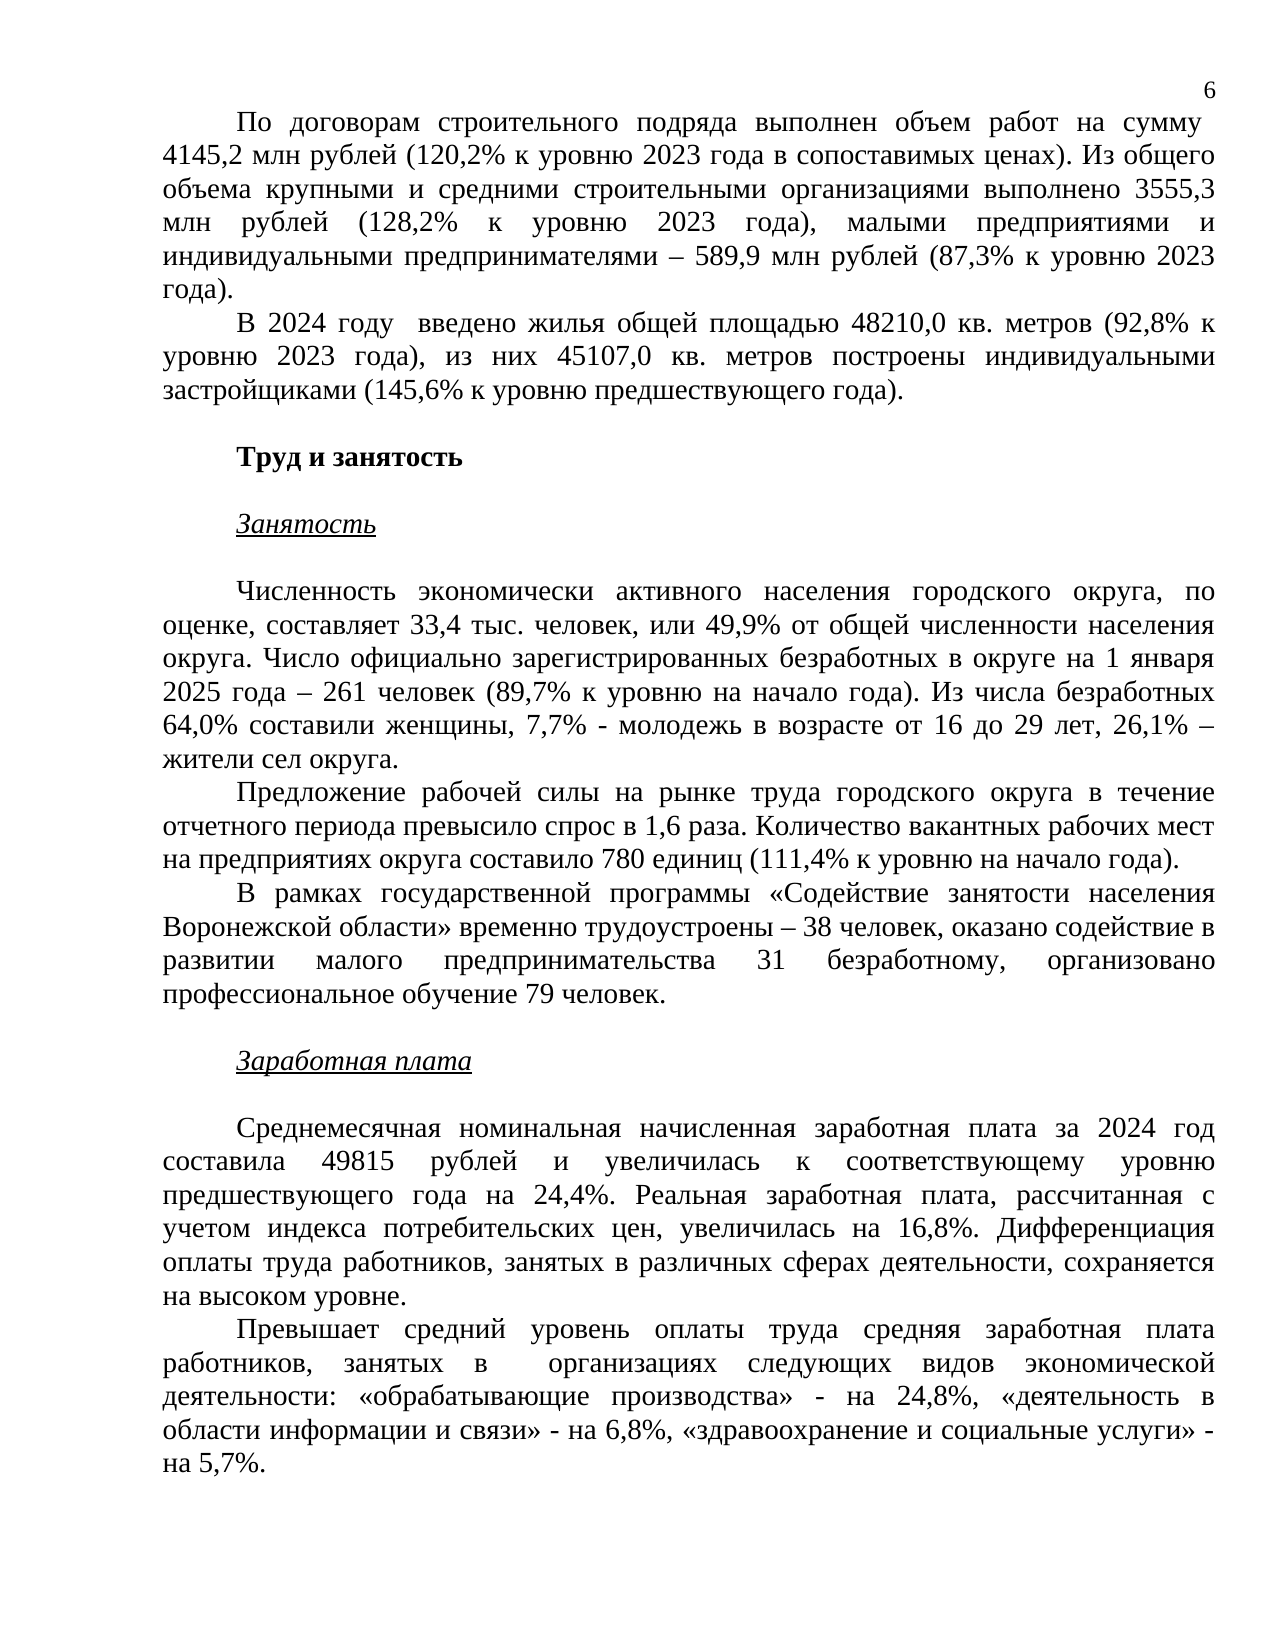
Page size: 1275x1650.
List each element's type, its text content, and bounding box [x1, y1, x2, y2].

text В 2024 году введено жилья общей площадью 48210,0 кв. метров (92,8% к уровню 2023 года), из них 45107,0 кв. метров построены индивидуальными застройщиками (145,6% к уровню предшествующего года). [162, 305, 1216, 406]
text Среднемесячная номинальная начисленная заработная плата за 2024 год составила 49815 рублей и увеличилась к соответствующему уровню предшествующего года на 24,4%. Реальная заработная плата, рассчитанная с учетом индекса потребительских цен, увеличилась на 16,8%. Дифференциация оплаты труда работников, занятых в различных сферах деятельности, сохраняется на высоком уровне. [162, 1110, 1216, 1311]
text Предложение рабочей силы на рынке труда городского округа в течение отчетного периода превысило спрос в 1,6 раза. Количество вакантных рабочих мест на предприятиях округа составило 780 единиц (111,4% к уровню на начало года). [162, 774, 1216, 875]
text Занятость [162, 506, 1216, 540]
text По договорам строительного подряда выполнен объем работ на сумму 4145,2 млн рублей (120,2% к уровню 2023 года в сопоставимых ценах). Из общего объема крупными и средними строительными организациями выполнено 3555,3 млн рублей (128,2% к уровню 2023 года), малыми предприятиями и индивидуальными предпринимателями – 589,9 млн рублей (87,3% к уровню 2023 года). [162, 104, 1216, 305]
text Труд и занятость [162, 439, 1216, 473]
text Превышает средний уровень оплаты труда средняя заработная плата работников, занятых в организациях следующих видов экономической деятельности: «обрабатывающие производства» - на 24,8%, «деятельность в области информации и связи» - на 6,8%, «здравоохранение и социальные услуги» - на 5,7%. [162, 1311, 1216, 1479]
text Заработная плата [162, 1043, 1216, 1076]
text Численность экономически активного населения городского округа, по оценке, составляет 33,4 тыс. человек, или 49,9% от общей численности населения округа. Число официально зарегистрированных безработных в округе на 1 января 2025 года – 261 человек (89,7% к уровню на начало года). Из числа безработных 64,0% составили женщины, 7,7% - молодежь в возрасте от 16 до 29 лет, 26,1% – жители сел округа. [162, 573, 1216, 774]
text В рамках государственной программы «Содействие занятости населения Воронежской области» временно трудоустроены – 38 человек, оказано содействие в развитии малого предпринимательства 31 безработному, организовано профессиональное обучение 79 человек. [162, 875, 1216, 1009]
